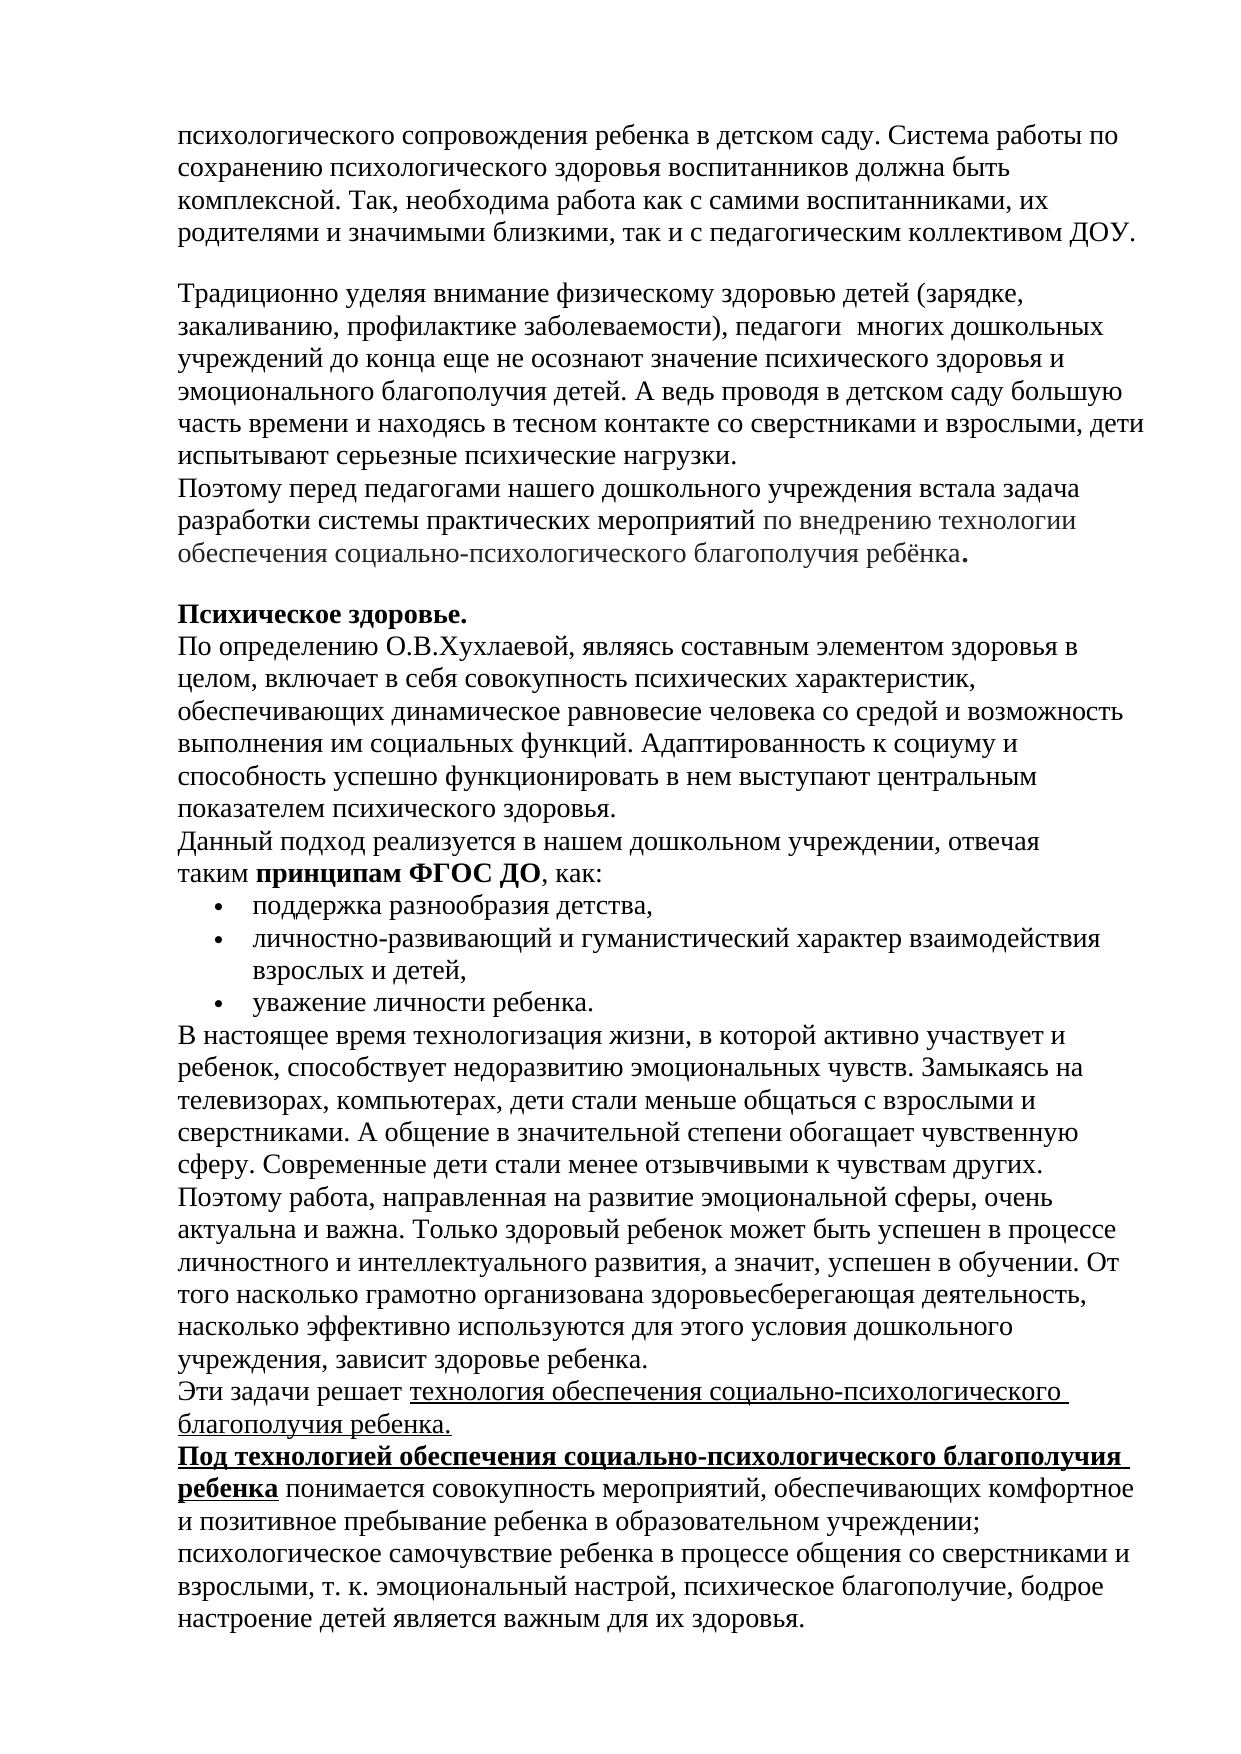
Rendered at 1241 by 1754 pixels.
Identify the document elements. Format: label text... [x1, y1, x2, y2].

text Эти задачи решает технология обеспечения социально-психологического благополучия ребенка. [177, 1374, 1152, 1439]
text Поэтому перед педагогами нашего дошкольного учреждения встала задача разработки системы практических мероприятий по внедрению технологии обеспечения социально-психологического благополучия ребёнка. [177, 471, 1152, 568]
list личностно-развивающий и гуманистический характер взаимодействия взрослых и детей, [215, 921, 1152, 986]
text В настоящее время технологизация жизни, в которой активно участвует и ребенок, способствует недоразвитию эмоциональных чувств. Замыкаясь на телевизорах, компьютерах, дети стали меньше общаться с взрослыми и сверстниками. А общение в значительной степени обогащает чувственную сферу. Современные дети стали менее отзывчивыми к чувствам других. Поэтому работа, направленная на развитие эмоциональной сферы, очень актуальна и важна. Только здоровый ребенок может быть успешен в процессе личностного и интеллектуального развития, а значит, успешен в обучении. От того насколько грамотно организована здоровьесберегающая деятельность, насколько эффективно используются для этого условия дошкольного учреждения, зависит здоровье ребенка. [177, 1018, 1152, 1374]
list поддержка разнообразия детства, [215, 888, 1152, 921]
text Психическое здоровье. [177, 597, 1152, 629]
text По определению О.В.Хухлаевой, являясь составным элементом здоровья в целом, включает в себя совокупность психических характеристик, обеспечивающих динамическое равновесие человека со средой и возможность выполнения им социальных функций. Адаптированность к социуму и способность успешно функционировать в нем выступают центральным показателем психического здоровья. [177, 629, 1152, 823]
text Под технологией обеспечения социально-психологического благополучия ребенка понимается совокупность мероприятий, обеспечивающих комфортное и позитивное пребывание ребенка в образовательном учреждении; психологическое самочувствие ребенка в процессе общения со сверстниками и взрослыми, т. к. эмоциональный настрой, психическое благополучие, бодрое настроение детей является важным для их здоровья. [177, 1439, 1152, 1633]
text Данный подход реализуется в нашем дошкольном учреждении, отвечая таким принципам ФГОС ДО, как: [177, 823, 1152, 888]
list уважение личности ребенка. [215, 986, 1152, 1018]
text Традиционно уделяя внимание физическому здоровью детей (зарядке, закаливанию, профилактике заболеваемости), педагоги многих дошкольных учреждений до конца еще не осознают значение психического здоровья и эмоционального благополучия детей. А ведь проводя в детском саду большую часть времени и находясь в тесном контакте со сверстниками и взрослыми, дети испытывают серьезные психические нагрузки. [177, 276, 1152, 471]
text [177, 118, 1152, 248]
